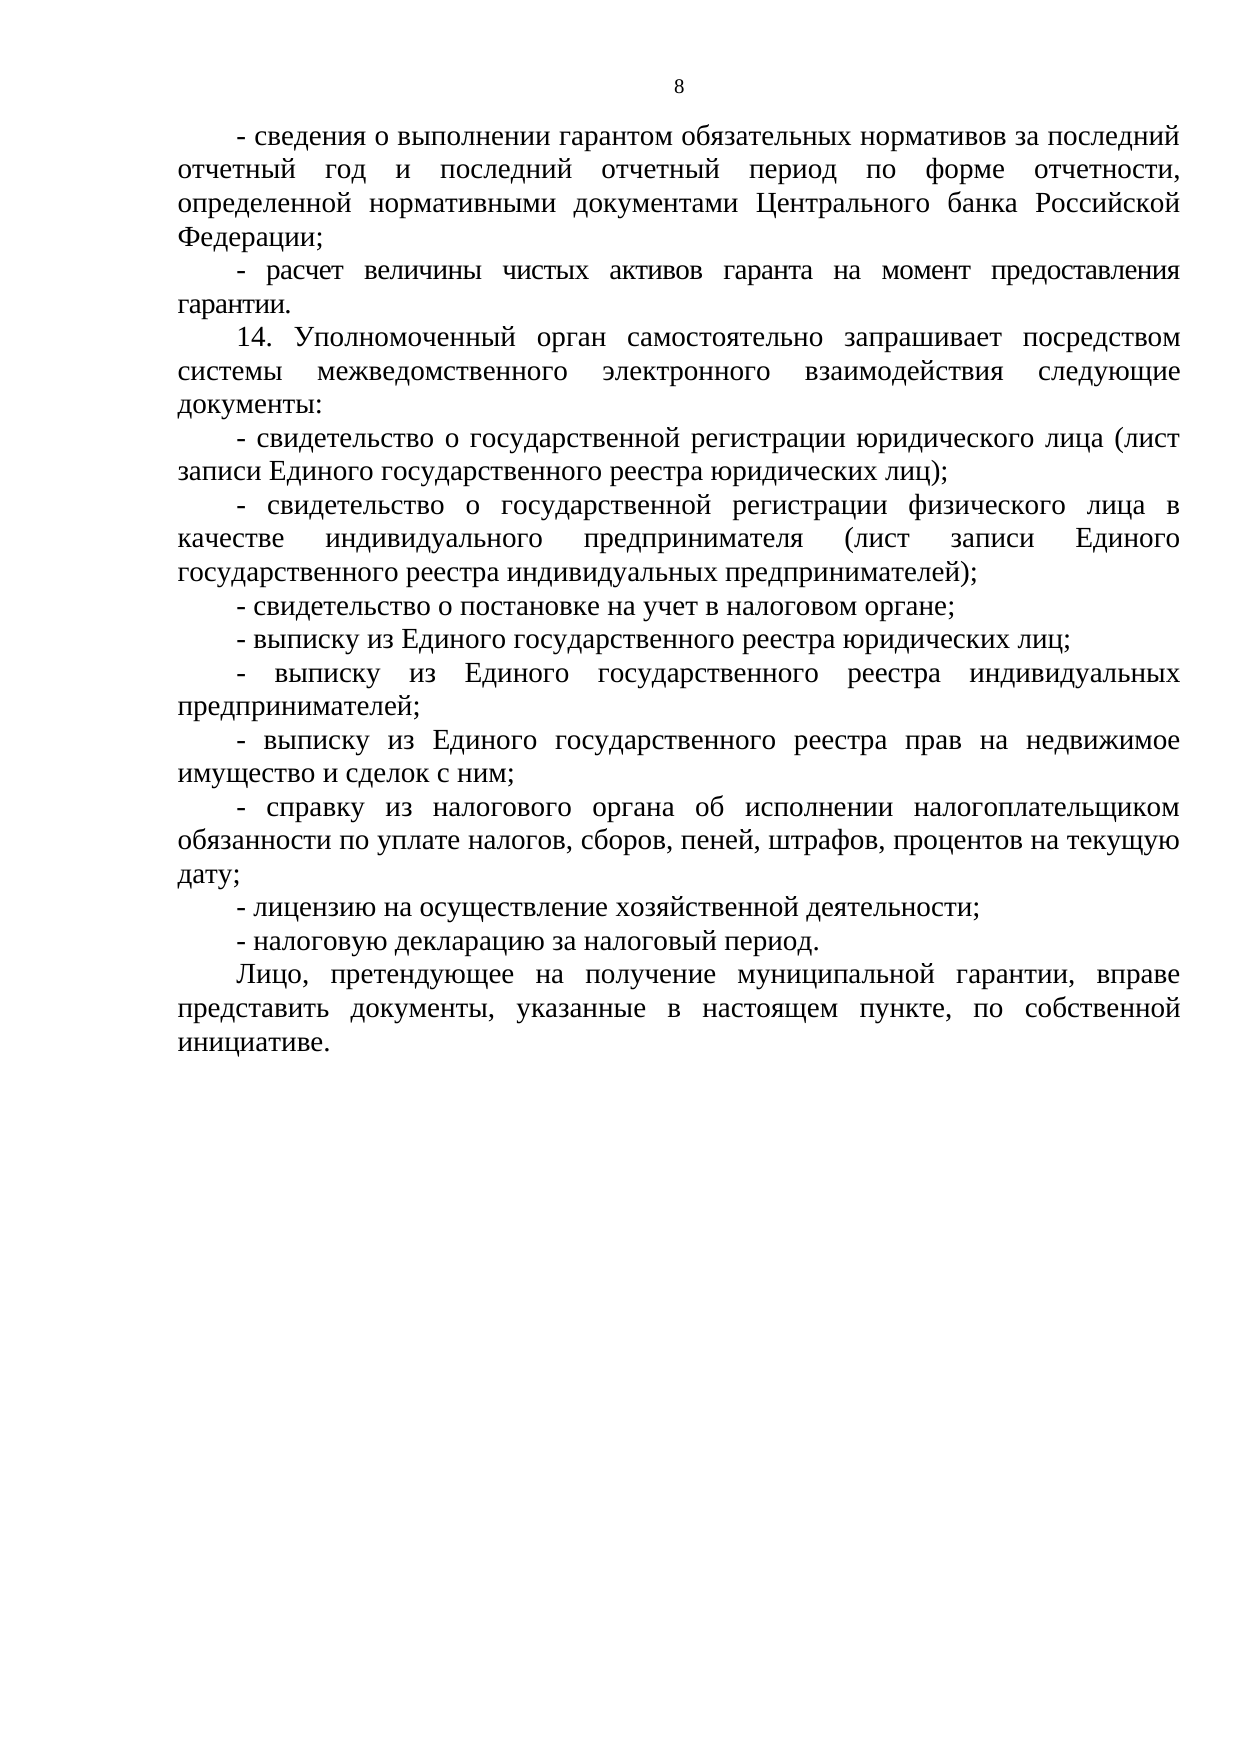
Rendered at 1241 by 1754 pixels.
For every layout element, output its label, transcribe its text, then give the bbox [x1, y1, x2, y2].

text - лицензию на осуществление хозяйственной деятельности; [177, 889, 1181, 923]
text - расчет величины чистых активов гаранта на момент предоставления гарантии. [177, 252, 1181, 319]
text - выписку из Единого государственного реестра юридических лиц; [177, 621, 1181, 655]
text - налоговую декларацию за налоговый период. [177, 923, 1181, 957]
text Лицо, претендующее на получение муниципальной гарантии, вправе представить документы, указанные в настоящем пункте, по собственной инициативе. [177, 957, 1181, 1057]
text - сведения о выполнении гарантом обязательных нормативов за последний отчетный год и последний отчетный период по форме отчетности, определенной нормативными документами Центрального банка Российской Федерации; [177, 118, 1181, 252]
text - свидетельство о государственной регистрации физического лица в качестве индивидуального предпринимателя (лист записи Единого государственного реестра индивидуальных предпринимателей); [177, 487, 1181, 588]
text - выписку из Единого государственного реестра прав на недвижимое имущество и сделок с ним; [177, 722, 1181, 789]
text - свидетельство о государственной регистрации юридического лица (лист записи Единого государственного реестра юридических лиц); [177, 420, 1181, 487]
text 14. Уполномоченный орган самостоятельно запрашивает посредством системы межведомственного электронного взаимодействия следующие документы: [177, 319, 1181, 420]
text - выписку из Единого государственного реестра индивидуальных предпринимателей; [177, 655, 1181, 722]
text - свидетельство о постановке на учет в налоговом органе; [177, 588, 1181, 621]
text - справку из налогового органа об исполнении налогоплательщиком обязанности по уплате налогов, сборов, пеней, штрафов, процентов на текущую дату; [177, 789, 1181, 889]
